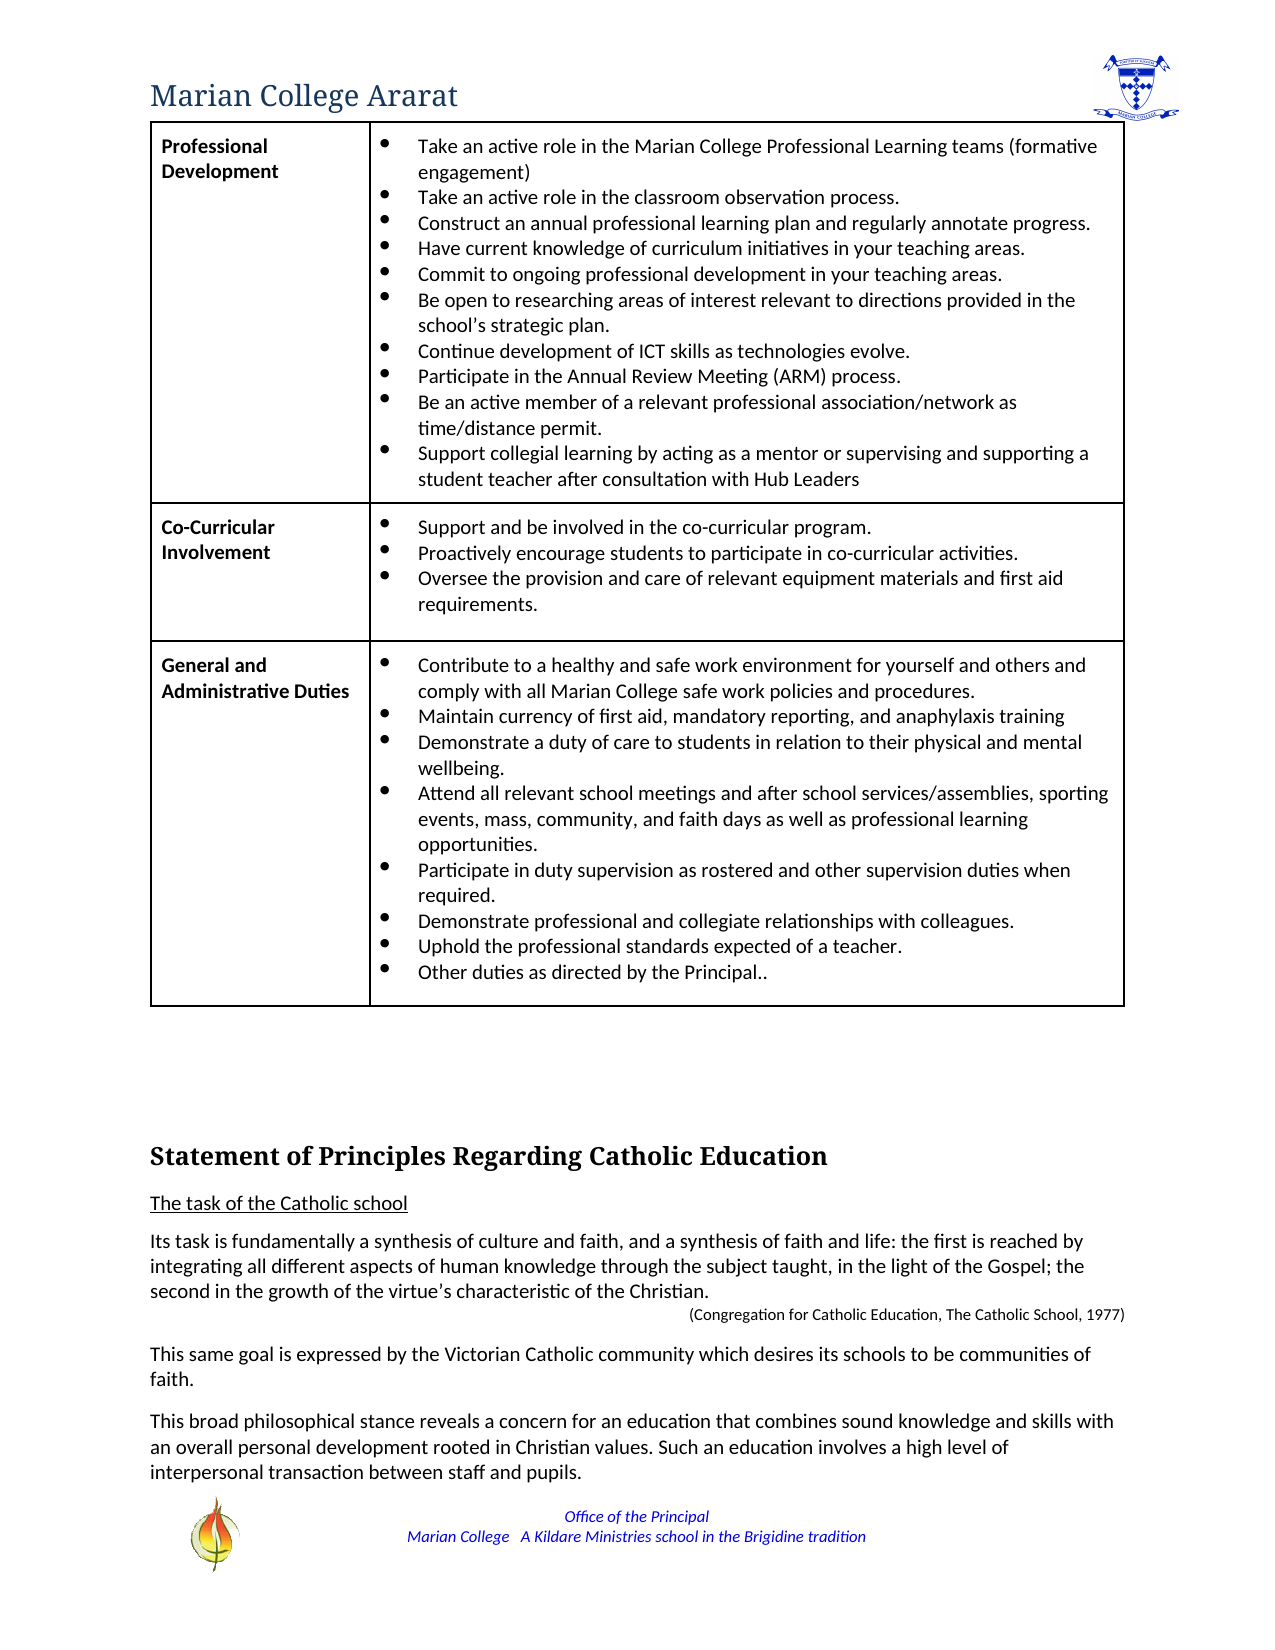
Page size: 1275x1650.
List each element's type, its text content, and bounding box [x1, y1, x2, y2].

text (Congregation for Catholic Education, The Catholic School, 1977) [150, 1304, 1125, 1324]
picture [1093, 55, 1179, 121]
table_cell Co-Curricular Involvement [152, 504, 369, 640]
picture [190, 1496, 241, 1574]
text The task of the Catholic school [150, 1190, 1125, 1215]
text Its task is fundamentally a synthesis of culture and faith, and a synthesis of faith and life: the first is reached by integrating all different aspects of human knowledge through the subject taught, in the light of the Gospel; the second in the growth of the virtue’s characteristic of the Christian. [150, 1228, 1125, 1304]
table_cell Take an active role in the Marian College Professional Learning teams (formative engagement) Take an active role in the classroom observation process. Construct an annual professional learning plan and regularly annotate progress. Have current knowledge of curriculum initiatives in your teaching areas. Commit to ongoing professional development in your teaching areas. Be open to researching areas of interest relevant to directions provided in the school’s strategic plan. Continue development of ICT skills as technologies evolve. Participate in the Annual Review Meeting (ARM) process. Be an active member of a relevant professional association/network as time/distance permit. Support collegial learning by acting as a mentor or supervising and supporting a student teacher after consultation with Hub Leaders [371, 123, 1123, 502]
text This same goal is expressed by the Victorian Catholic community which desires its schools to be communities of faith. [150, 1341, 1125, 1392]
table_cell Contribute to a healthy and safe work environment for yourself and others and comply with all Marian College safe work policies and procedures. Maintain currency of first aid, mandatory reporting, and anaphylaxis training Demonstrate a duty of care to students in relation to their physical and mental wellbeing. Attend all relevant school meetings and after school services/assemblies, sporting events, mass, community, and faith days as well as professional learning opportunities. Participate in duty supervision as rostered and other supervision duties when required. Demonstrate professional and collegiate relationships with colleagues. Uphold the professional standards expected of a teacher. Other duties as directed by the Principal.. [371, 642, 1123, 1005]
table_cell Professional Development [152, 123, 369, 502]
text This broad philosophical stance reveals a concern for an education that combines sound knowledge and skills with an overall personal development rooted in Christian values. Such an education involves a high level of interpersonal transaction between staff and pupils. [150, 1409, 1125, 1485]
table_cell Support and be involved in the co-curricular program. Proactively encourage students to participate in co-curricular activities. Oversee the provision and care of relevant equipment materials and first aid requirements. [371, 504, 1123, 640]
table_cell General and Administrative Duties [152, 642, 369, 1005]
text Statement of Principles Regarding Catholic Education [150, 1138, 1125, 1172]
